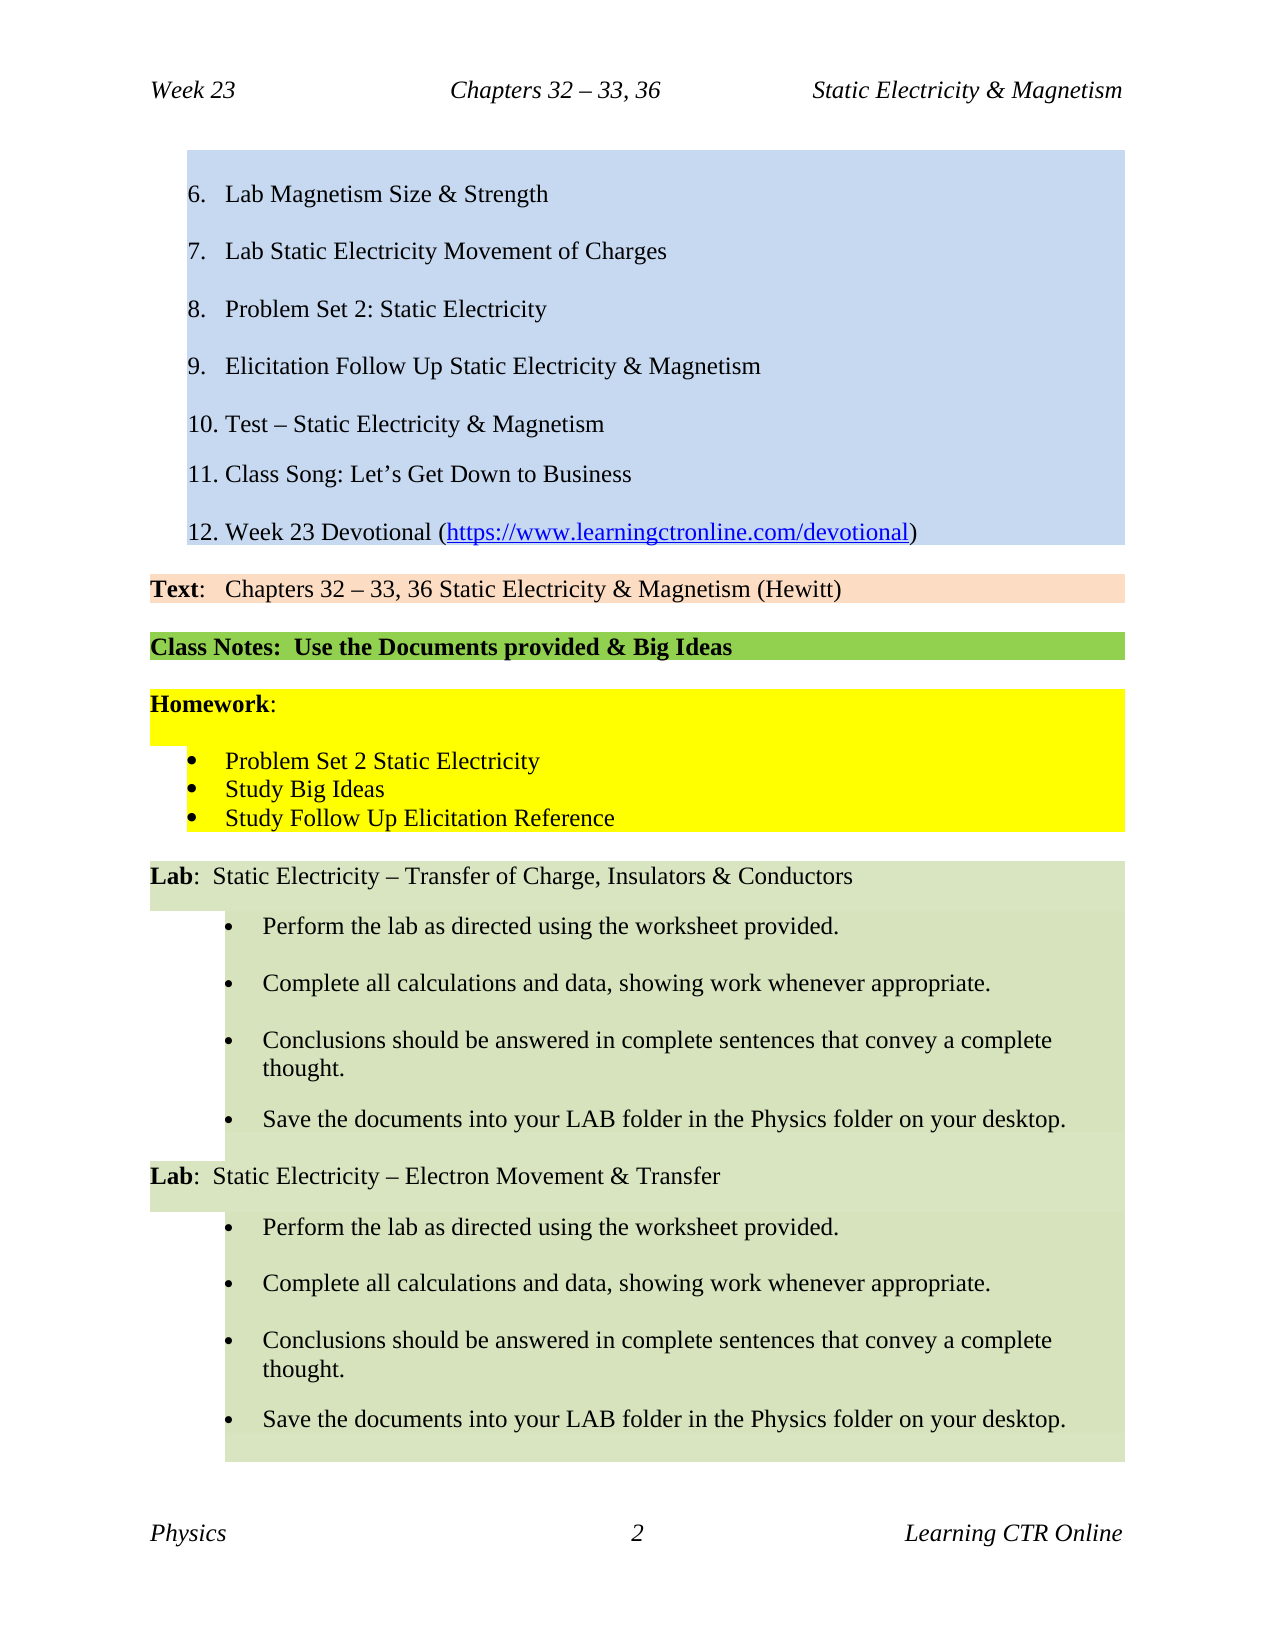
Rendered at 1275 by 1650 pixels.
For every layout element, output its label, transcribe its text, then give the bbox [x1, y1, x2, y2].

text Homework: [150, 689, 1125, 746]
text 9. Elicitation Follow Up Static Electricity & Magnetism [187, 351, 1125, 380]
list Perform the lab as directed using the worksheet provided. [225, 911, 1125, 968]
list Conclusions should be answered in complete sentences that convey a complete thought. [225, 1325, 1125, 1383]
text Class Notes: Use the Documents provided & Big Ideas [150, 632, 1125, 660]
text 7. Lab Static Electricity Movement of Charges [187, 236, 1125, 265]
text Text: Chapters 32 – 33, 36 Static Electricity & Magnetism (Hewitt) [150, 574, 1125, 603]
list Complete all calculations and data, showing work whenever appropriate. [225, 968, 1125, 1025]
text 10. Test – Static Electricity & Magnetism [187, 409, 1125, 437]
text 8. Problem Set 2: Static Electricity [187, 294, 1125, 322]
text 6. Lab Magnetism Size & Strength [187, 179, 1125, 207]
list Save the documents into your LAB folder in the Physics folder on your desktop. [225, 1404, 1125, 1433]
list Complete all calculations and data, showing work whenever appropriate. [225, 1268, 1125, 1325]
text 12. Week 23 Devotional (https://www.learningctronline.com/devotional) [187, 517, 1125, 545]
list Save the documents into your LAB folder in the Physics folder on your desktop. [225, 1104, 1125, 1132]
text Lab: Static Electricity – Electron Movement & Transfer [150, 1161, 1125, 1190]
list Problem Set 2 Static Electricity [187, 746, 1125, 774]
list Perform the lab as directed using the worksheet provided. [225, 1212, 1125, 1268]
list Study Big Ideas [187, 774, 1125, 803]
text 11. Class Song: Let’s Get Down to Business [187, 459, 1125, 488]
text Lab: Static Electricity – Transfer of Charge, Insulators & Conductors [150, 861, 1125, 889]
list Study Follow Up Elicitation Reference [187, 803, 1125, 832]
list Conclusions should be answered in complete sentences that convey a complete thought. [225, 1025, 1125, 1082]
